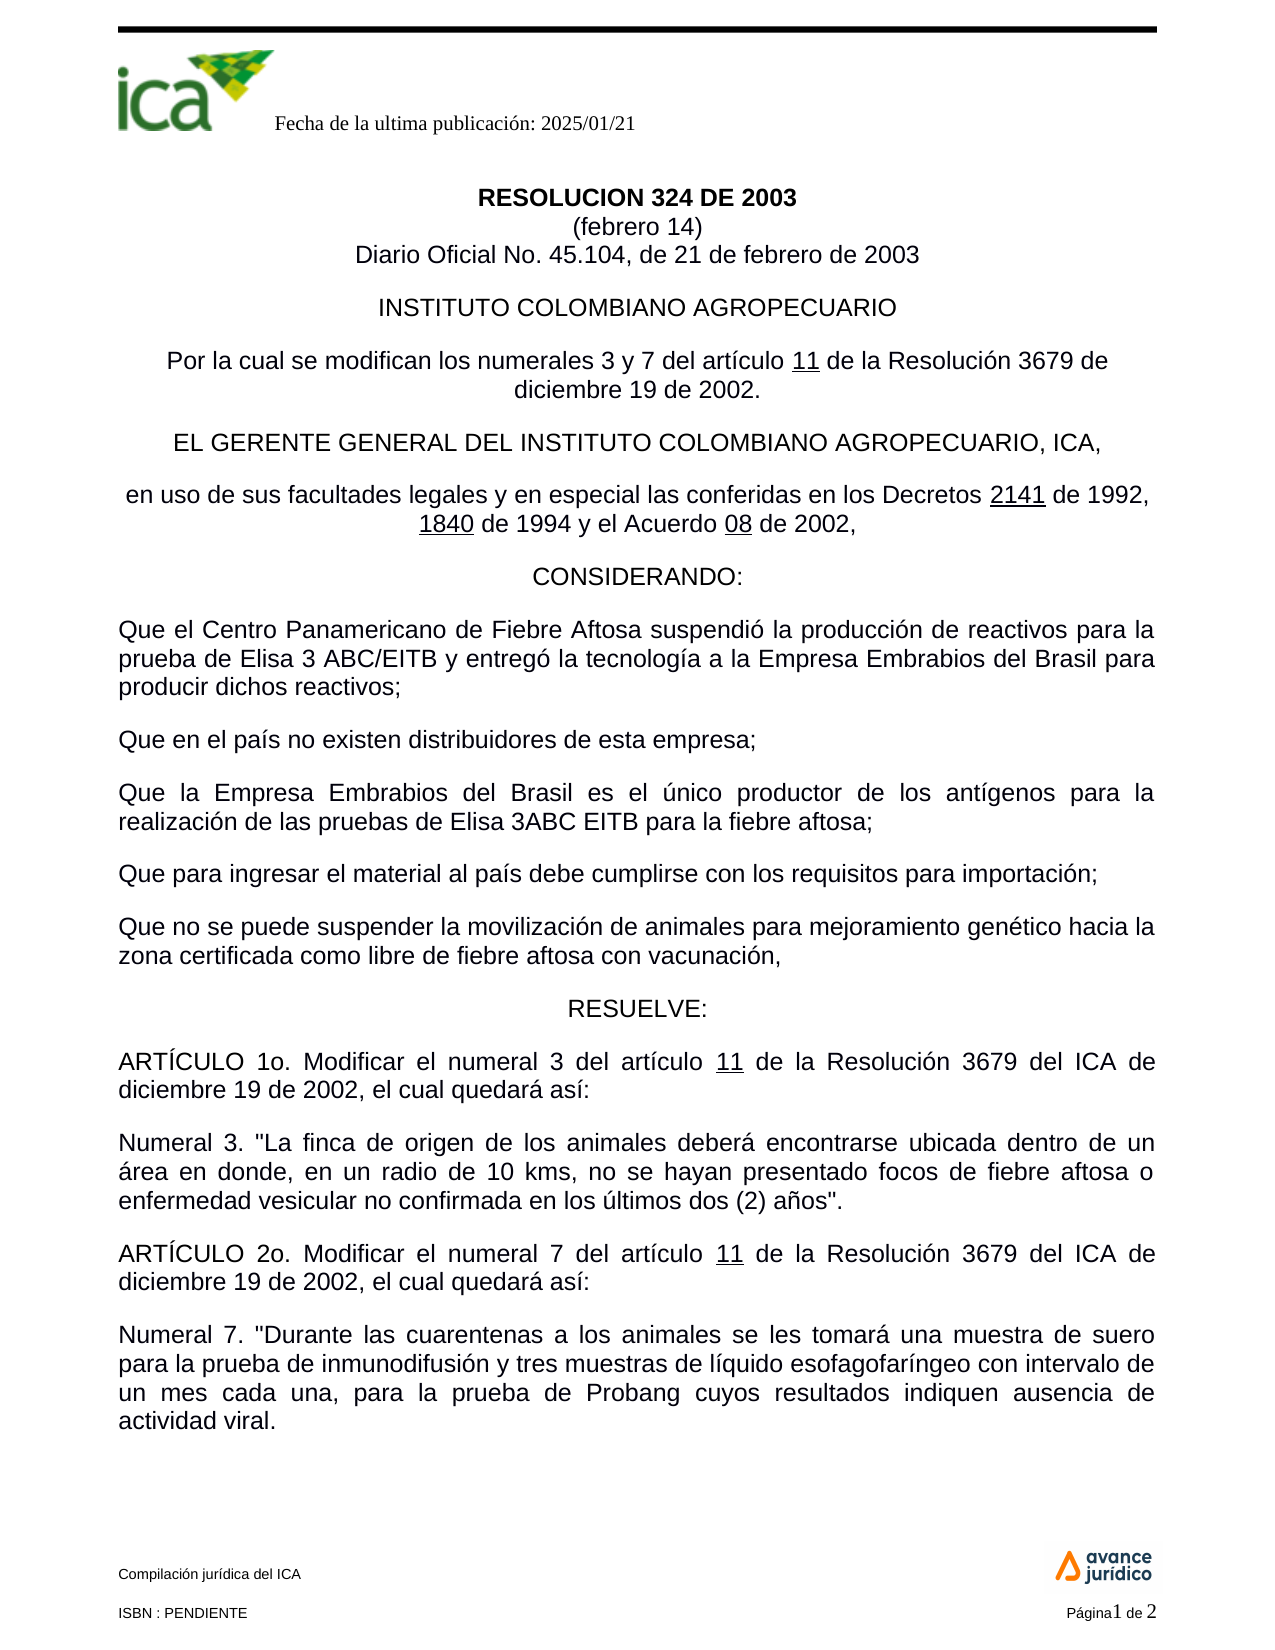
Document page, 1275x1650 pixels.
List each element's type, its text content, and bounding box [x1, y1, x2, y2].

text EL GERENTE GENERAL DEL INSTITUTO COLOMBIANO AGROPECUARIO, ICA, [118, 428, 1157, 456]
text en uso de sus facultades legales y en especial las conferidas en los Decretos 2141 de 1992, 1840 de 1994 y el Acuerdo 08 de 2002, [118, 480, 1157, 538]
text &$ARTÍCULO 2o. Modificar el numeral 7 del artículo 11 de la Resolución 3679 del ICA de diciembre 19 de 2002, el cual quedará así: [118, 1238, 1157, 1296]
text CONSIDERANDO: [118, 562, 1157, 591]
text Numeral 3. "La finca de origen de los animales deberá encontrarse ubicada dentro de un área en donde, en un radio de 10 kms, no se hayan presentado focos de fiebre aftosa o enfermedad vesicular no confirmada en los últimos dos (2) años". [118, 1128, 1157, 1214]
text (febrero 14) [118, 212, 1157, 240]
text Que para ingresar el material al país debe cumplirse con los requisitos para importación; [118, 859, 1157, 888]
text Que la Empresa Embrabios del Brasil es el único productor de los antígenos para la realización de las pruebas de Elisa 3ABC EITB para la fiebre aftosa; [118, 778, 1157, 835]
text Que el Centro Panamericano de Fiebre Aftosa suspendió la producción de reactivos para la prueba de Elisa 3 ABC/EITB y entregó la tecnología a la Empresa Embrabios del Brasil para producir dichos reactivos; [118, 615, 1157, 701]
text Diario Oficial No. 45.104, de 21 de febrero de 2003 [118, 240, 1157, 269]
text Que en el país no existen distribuidores de esta empresa; [118, 725, 1157, 754]
text Por la cual se modifican los numerales 3 y 7 del artículo 11 de la Resolución 3679 de diciembre 19 de 2002. [118, 346, 1157, 403]
text &$ARTÍCULO 1o. Modificar el numeral 3 del artículo 11 de la Resolución 3679 del ICA de diciembre 19 de 2002, el cual quedará así: [118, 1047, 1157, 1104]
text Que no se puede suspender la movilización de animales para mejoramiento genético hacia la zona certificada como libre de fiebre aftosa con vacunación, [118, 912, 1157, 970]
text RESUELVE: [118, 994, 1157, 1023]
text INSTITUTO COLOMBIANO AGROPECUARIO [118, 293, 1157, 322]
text Numeral 7. "Durante las cuarentenas a los animales se les tomará una muestra de suero para la prueba de inmunodifusión y tres muestras de líquido esofagofaríngeo con intervalo de un mes cada una, para la prueba de Probang cuyos resultados indiquen ausencia de actividad viral. [118, 1320, 1157, 1435]
text &&RESOLUCION 324 DE 2003 [118, 183, 1157, 212]
